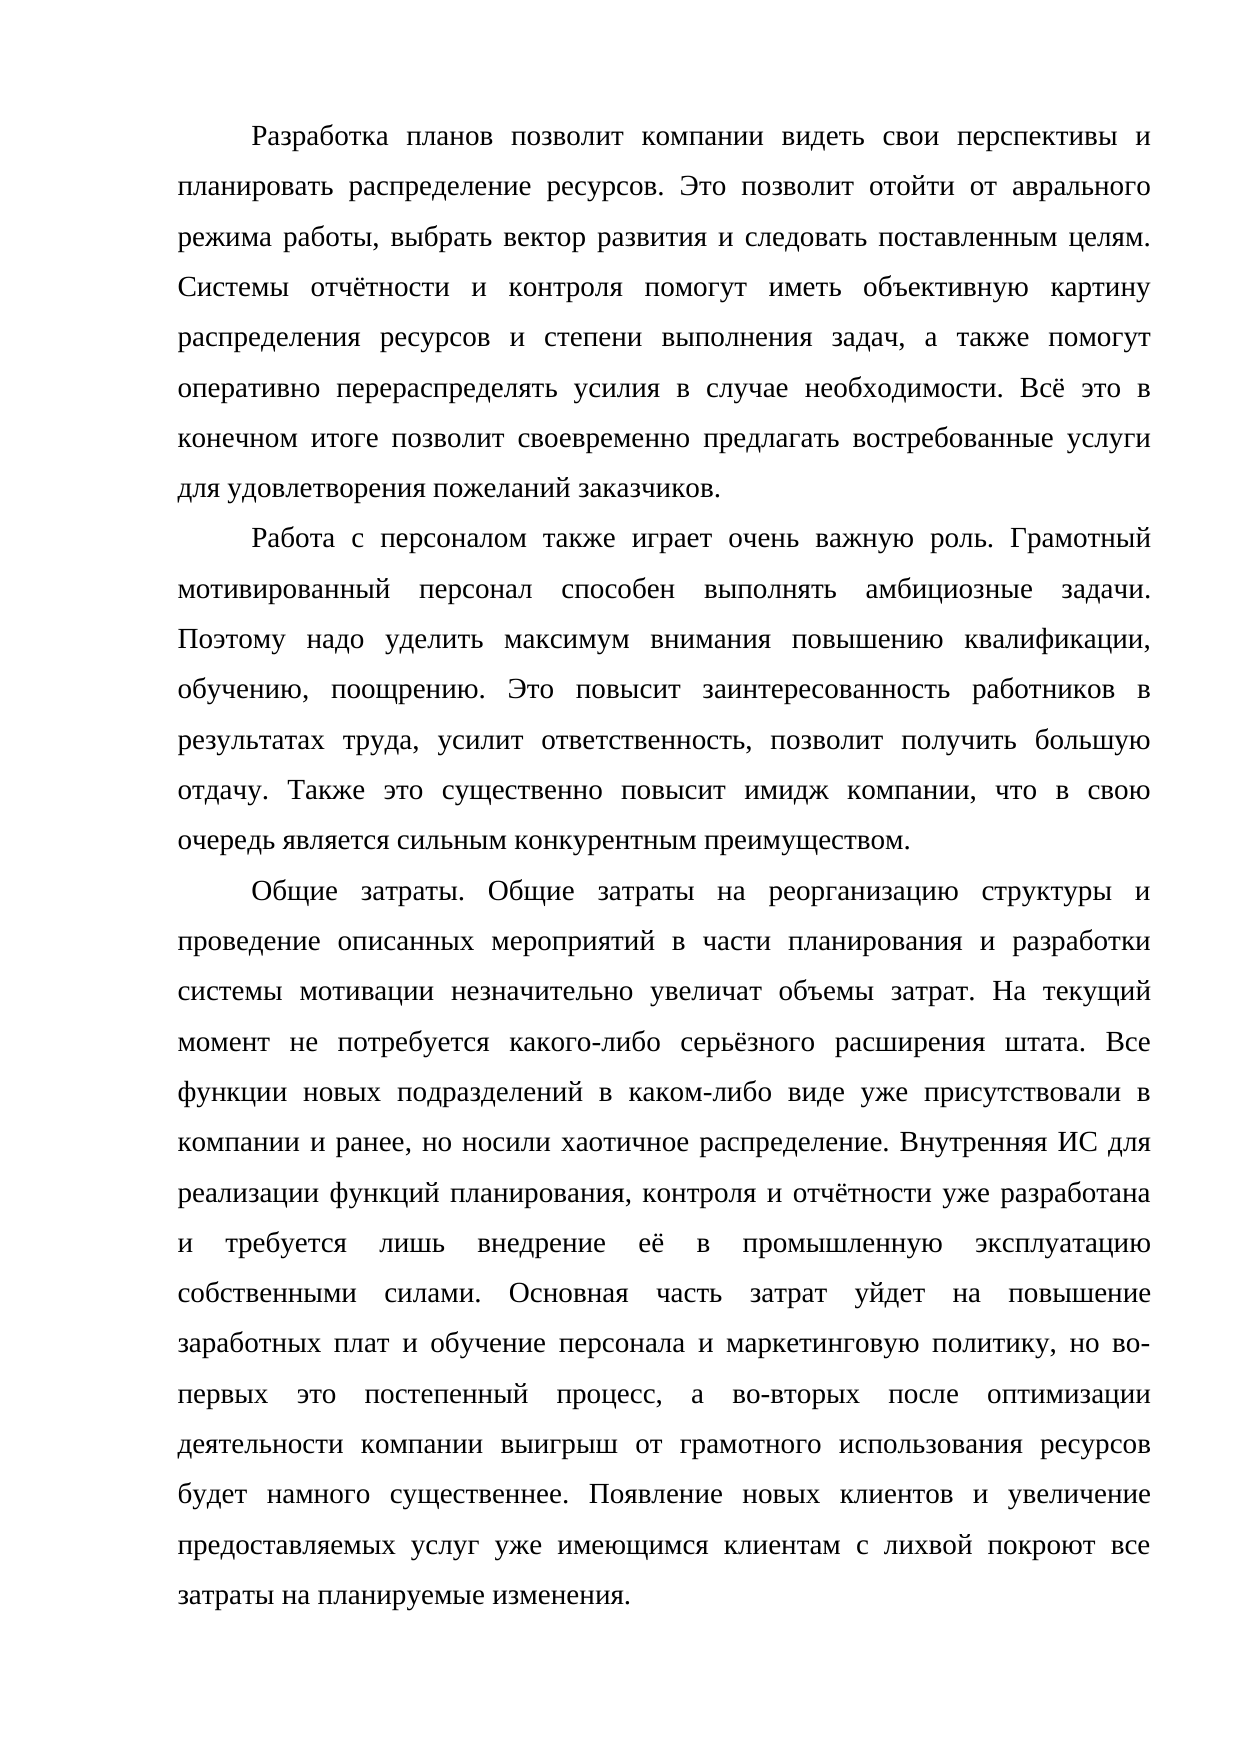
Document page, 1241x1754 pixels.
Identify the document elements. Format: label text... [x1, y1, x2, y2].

text Работа с персоналом также играет очень важную роль. Грамотный мотивированный персонал способен выполнять амбициозные задачи. Поэтому надо уделить максимум внимания повышению квалификации, обучению, поощрению. Это повысит заинтересованность работников в результатах труда, усилит ответственность, позволит получить большую отдачу. Также это существенно повысит имидж компании, что в свою очередь является сильным конкурентным преимуществом. [177, 521, 1152, 856]
text Общие затраты. Общие затраты на реорганизацию структуры и проведение описанных мероприятий в части планирования и разработки системы мотивации незначительно увеличат объемы затрат. На текущий момент не потребуется какого-либо серьёзного расширения штата. Все функции новых подразделений в каком-либо виде уже присутствовали в компании и ранее, но носили хаотичное распределение. Внутренняя ИС для реализации функций планирования, контроля и отчётности уже разработана и требуется лишь внедрение её в промышленную эксплуатацию собственными силами. Основная часть затрат уйдет на повышение заработных плат и обучение персонала и маркетинговую политику, но во-первых это постепенный процесс, а во-вторых после оптимизации деятельности компании выигрыш от грамотного использования ресурсов будет намного существеннее. Появление новых клиентов и увеличение предоставляемых услуг уже имеющимся клиентам с лихвой покроют все затраты на планируемые изменения. [177, 873, 1152, 1611]
text Разработка планов позволит компании видеть свои перспективы и планировать распределение ресурсов. Это позволит отойти от аврального режима работы, выбрать вектор развития и следовать поставленным целям. Системы отчётности и контроля помогут иметь объективную картину распределения ресурсов и степени выполнения задач, а также помогут оперативно перераспределять усилия в случае необходимости. Всё это в конечном итоге позволит своевременно предлагать востребованные услуги для удовлетворения пожеланий заказчиков. [177, 118, 1152, 504]
